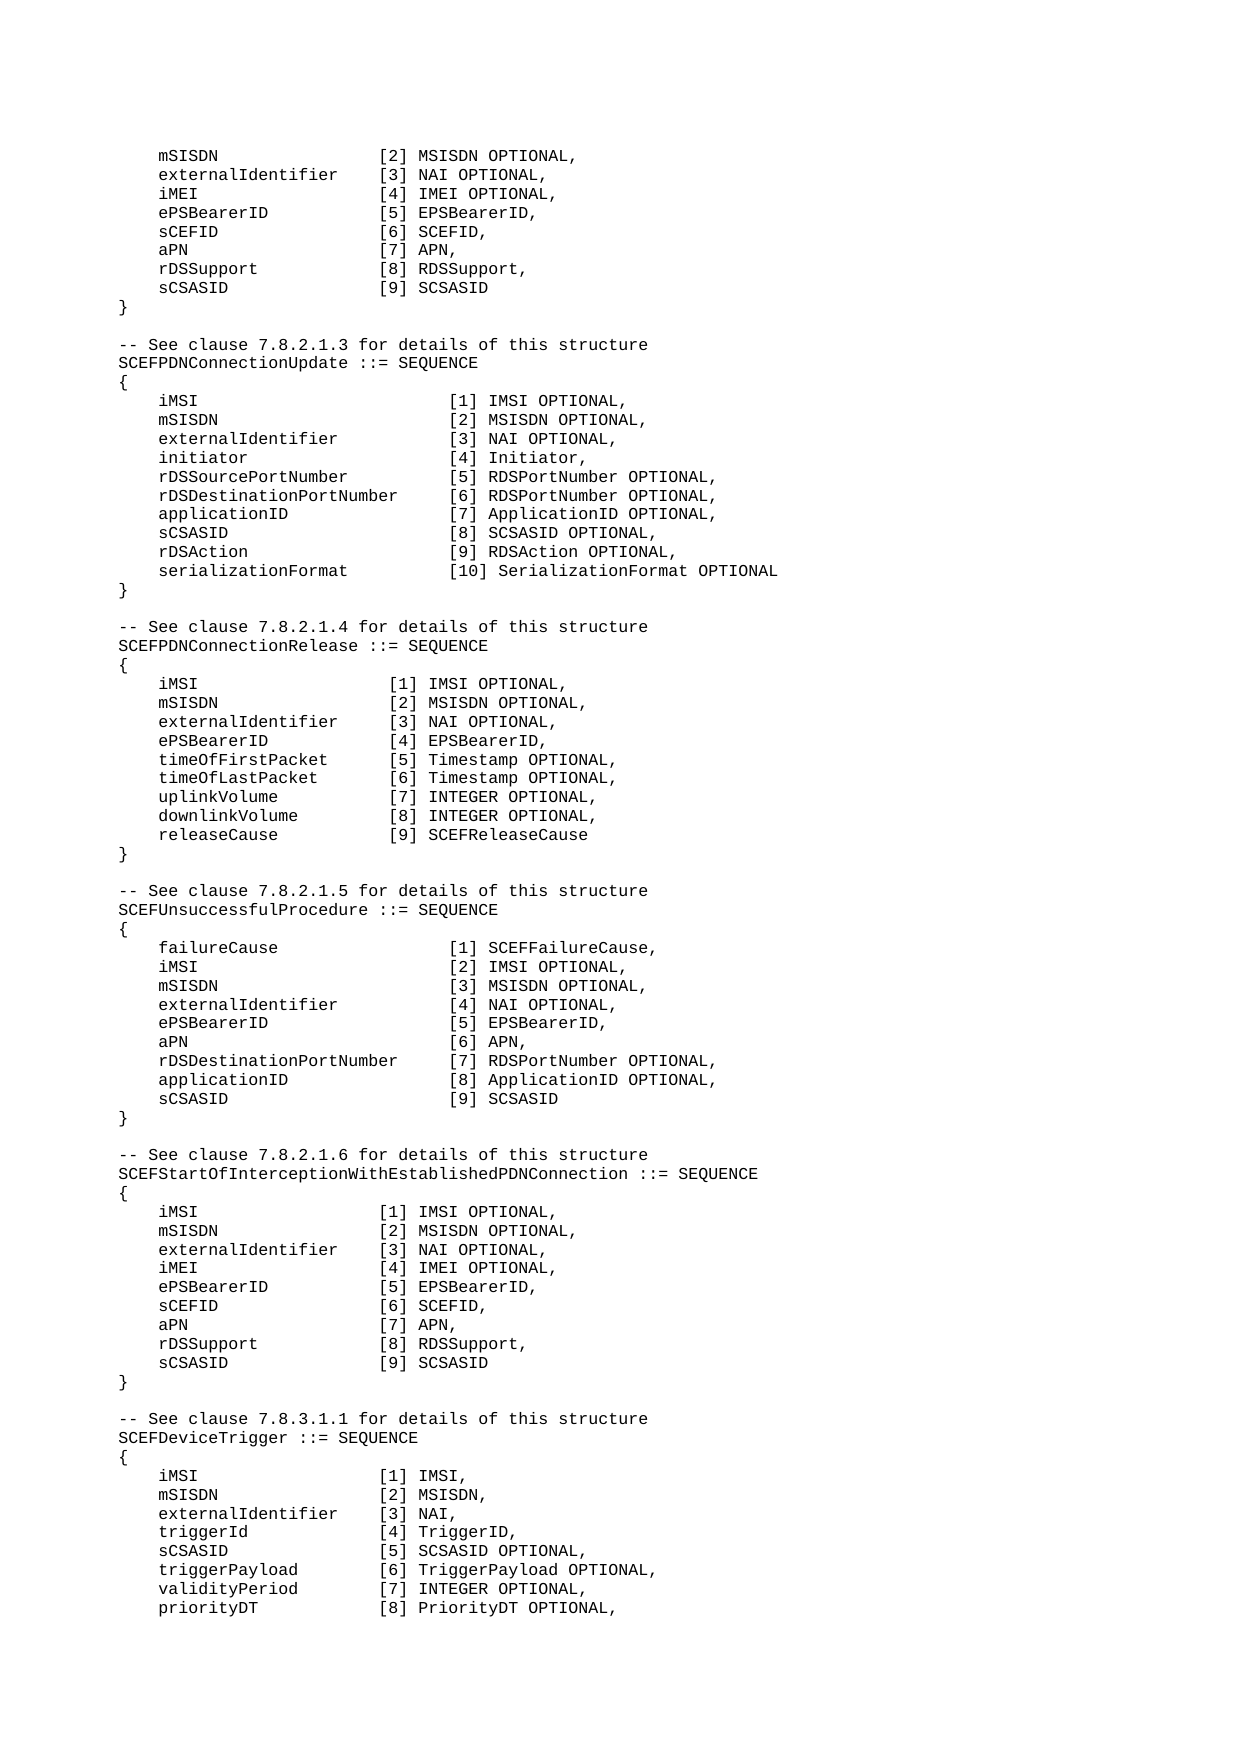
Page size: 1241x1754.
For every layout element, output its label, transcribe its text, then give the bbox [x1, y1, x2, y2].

text rDSAction [9] RDSAction OPTIONAL, [118, 544, 1122, 562]
text { [118, 374, 1122, 393]
text rDSSupport [8] RDSSupport, [118, 261, 1122, 280]
text SCEFDeviceTrigger ::= SEQUENCE [118, 1430, 1122, 1449]
text applicationID [7] ApplicationID OPTIONAL, [118, 506, 1122, 525]
text sCEFID [6] SCEFID, [118, 1298, 1122, 1317]
text SCEFStartOfInterceptionWithEstablishedPDNConnection ::= SEQUENCE [118, 1166, 1122, 1185]
text aPN [7] APN, [118, 1317, 1122, 1336]
text ePSBearerID [5] EPSBearerID, [118, 1015, 1122, 1034]
text SCEFUnsuccessfulProcedure ::= SEQUENCE [118, 902, 1122, 921]
text { [118, 1185, 1122, 1203]
text SCEFPDNConnectionRelease ::= SEQUENCE [118, 638, 1122, 657]
text iMSI [1] IMSI OPTIONAL, [118, 676, 1122, 694]
text -- See clause 7.8.3.1.1 for details of this structure [118, 1411, 1122, 1430]
text externalIdentifier [3] NAI OPTIONAL, [118, 713, 1122, 732]
text } [118, 845, 1122, 864]
text } [118, 298, 1122, 317]
text downlinkVolume [8] INTEGER OPTIONAL, [118, 808, 1122, 826]
text iMEI [4] IMEI OPTIONAL, [118, 1260, 1122, 1279]
text -- See clause 7.8.2.1.4 for details of this structure [118, 619, 1122, 638]
text sCSASID [9] SCSASID [118, 1090, 1122, 1109]
text validityPeriod [7] INTEGER OPTIONAL, [118, 1581, 1122, 1599]
text sCSASID [8] SCSASID OPTIONAL, [118, 525, 1122, 544]
text ePSBearerID [5] EPSBearerID, [118, 204, 1122, 223]
text releaseCause [9] SCEFReleaseCause [118, 826, 1122, 845]
text mSISDN [2] MSISDN OPTIONAL, [118, 412, 1122, 431]
text SCEFPDNConnectionUpdate ::= SEQUENCE [118, 355, 1122, 374]
text -- See clause 7.8.2.1.3 for details of this structure [118, 336, 1122, 355]
text } [118, 581, 1122, 600]
text } [118, 1373, 1122, 1392]
text triggerPayload [6] TriggerPayload OPTIONAL, [118, 1562, 1122, 1581]
text rDSSourcePortNumber [5] RDSPortNumber OPTIONAL, [118, 468, 1122, 487]
text { [118, 657, 1122, 676]
text serializationFormat [10] SerializationFormat OPTIONAL [118, 562, 1122, 581]
text rDSDestinationPortNumber [6] RDSPortNumber OPTIONAL, [118, 487, 1122, 506]
text iMSI [1] IMSI OPTIONAL, [118, 393, 1122, 412]
text ePSBearerID [4] EPSBearerID, [118, 732, 1122, 751]
text { [118, 921, 1122, 939]
text rDSSupport [8] RDSSupport, [118, 1336, 1122, 1354]
text iMSI [1] IMSI OPTIONAL, [118, 1203, 1122, 1222]
text iMSI [1] IMSI, [118, 1467, 1122, 1486]
text initiator [4] Initiator, [118, 449, 1122, 468]
text aPN [6] APN, [118, 1034, 1122, 1053]
text } [118, 1109, 1122, 1128]
text { [118, 1449, 1122, 1467]
text -- See clause 7.8.2.1.5 for details of this structure [118, 883, 1122, 902]
text triggerId [4] TriggerID, [118, 1524, 1122, 1543]
text mSISDN [2] MSISDN OPTIONAL, [118, 1222, 1122, 1241]
text externalIdentifier [3] NAI OPTIONAL, [118, 431, 1122, 449]
text externalIdentifier [3] NAI OPTIONAL, [118, 167, 1122, 185]
text uplinkVolume [7] INTEGER OPTIONAL, [118, 789, 1122, 808]
text externalIdentifier [3] NAI OPTIONAL, [118, 1241, 1122, 1260]
text externalIdentifier [4] NAI OPTIONAL, [118, 996, 1122, 1015]
text sCSASID [5] SCSASID OPTIONAL, [118, 1543, 1122, 1562]
text mSISDN [2] MSISDN, [118, 1486, 1122, 1505]
text failureCause [1] SCEFFailureCause, [118, 939, 1122, 958]
text sCSASID [9] SCSASID [118, 280, 1122, 298]
text aPN [7] APN, [118, 242, 1122, 261]
text externalIdentifier [3] NAI, [118, 1505, 1122, 1524]
text -- See clause 7.8.2.1.6 for details of this structure [118, 1147, 1122, 1166]
text priorityDT [8] PriorityDT OPTIONAL, [118, 1599, 1122, 1618]
text sCSASID [9] SCSASID [118, 1354, 1122, 1373]
text iMSI [2] IMSI OPTIONAL, [118, 958, 1122, 977]
text sCEFID [6] SCEFID, [118, 223, 1122, 242]
text mSISDN [2] MSISDN OPTIONAL, [118, 694, 1122, 713]
text mSISDN [3] MSISDN OPTIONAL, [118, 977, 1122, 996]
text timeOfLastPacket [6] Timestamp OPTIONAL, [118, 770, 1122, 789]
text mSISDN [2] MSISDN OPTIONAL, [118, 148, 1122, 167]
text rDSDestinationPortNumber [7] RDSPortNumber OPTIONAL, [118, 1053, 1122, 1072]
text ePSBearerID [5] EPSBearerID, [118, 1279, 1122, 1298]
text applicationID [8] ApplicationID OPTIONAL, [118, 1072, 1122, 1090]
text timeOfFirstPacket [5] Timestamp OPTIONAL, [118, 751, 1122, 770]
text iMEI [4] IMEI OPTIONAL, [118, 185, 1122, 204]
